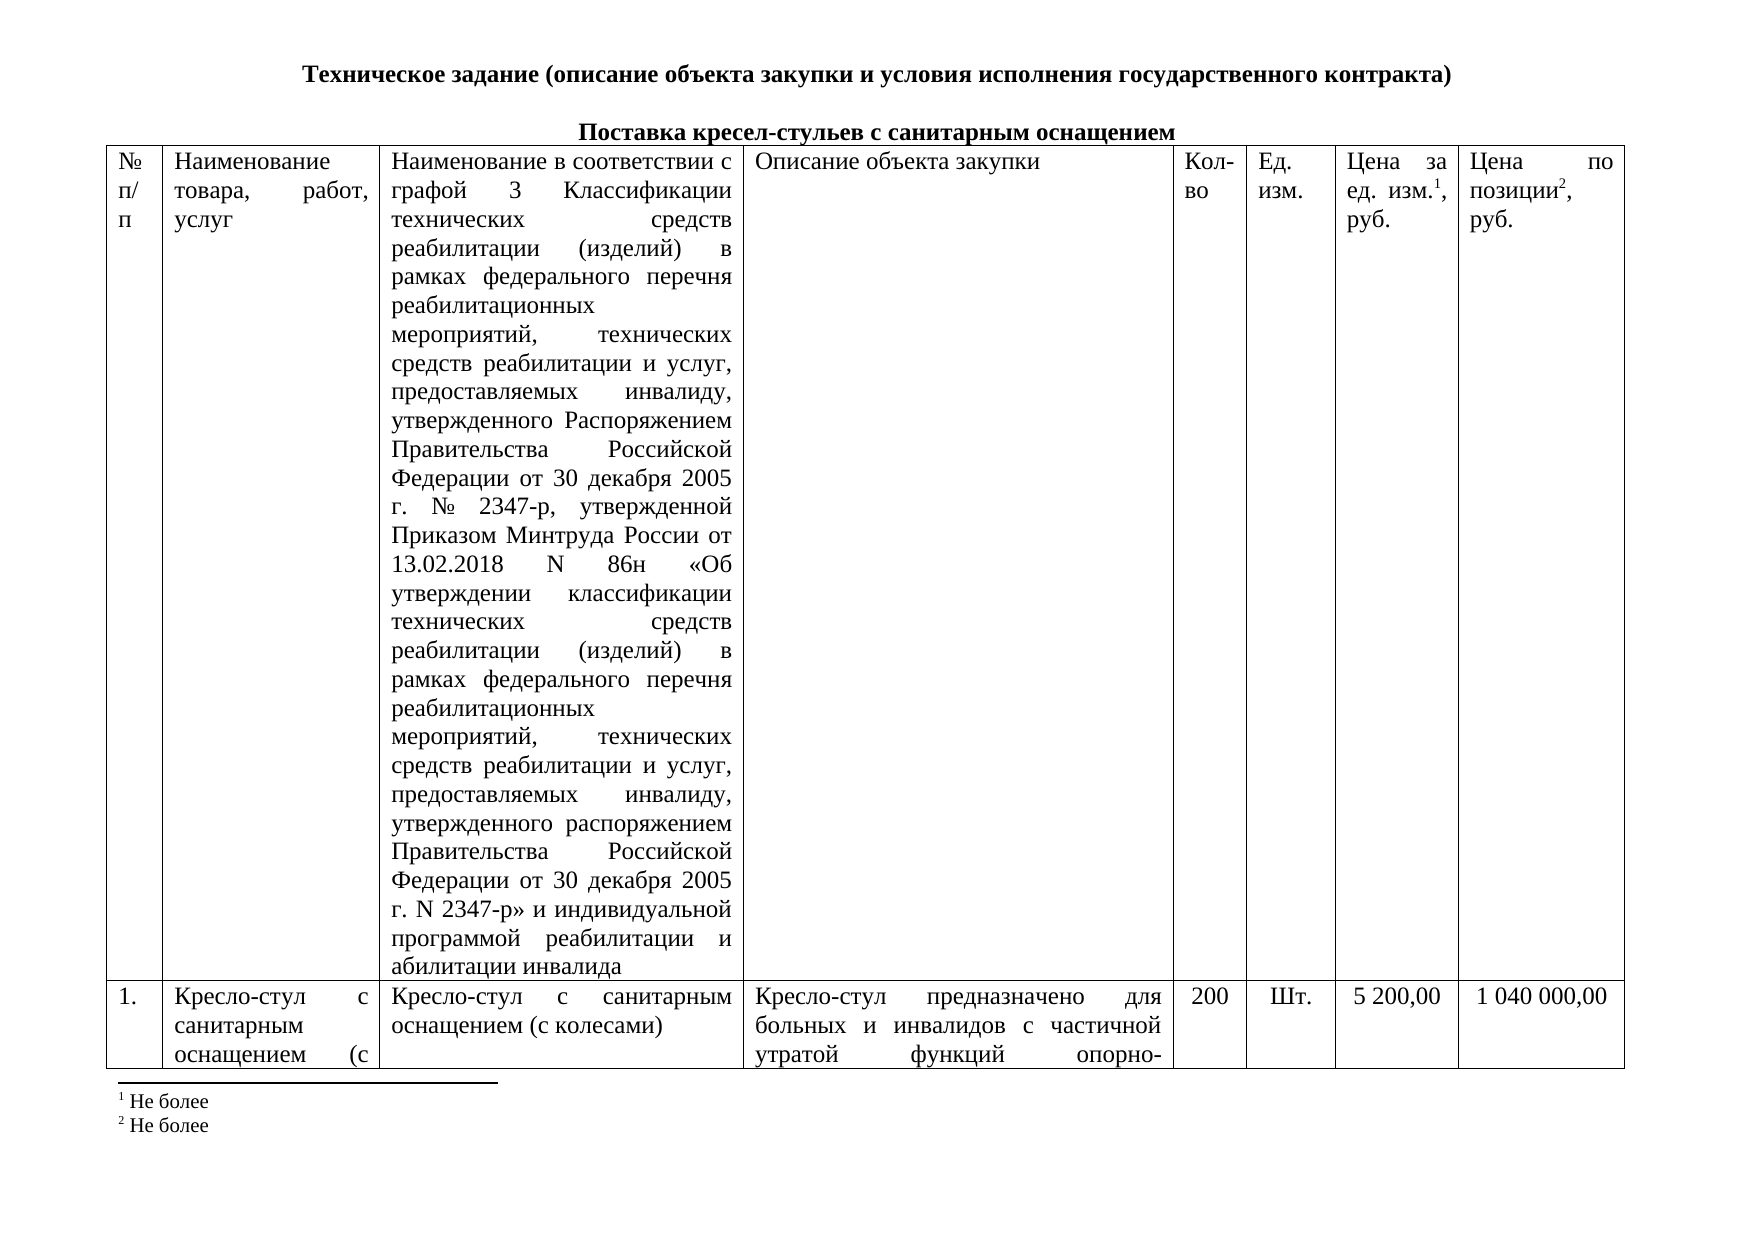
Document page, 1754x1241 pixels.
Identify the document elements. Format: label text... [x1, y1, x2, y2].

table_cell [380, 981, 743, 1067]
table_header Цена за ед. изм., руб. [1336, 146, 1458, 980]
table_cell 1. [107, 981, 162, 1067]
table_header Ед. изм. [1247, 146, 1335, 980]
table_cell 1 040 000,00 [1459, 981, 1624, 1067]
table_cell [744, 981, 1173, 1067]
table_header Цена по позиции, руб. [1459, 146, 1624, 980]
table_header Наименование в соответствии с графой 3 Классификации технических средств реабилитации (изделий) в рамках федерального перечня реабилитационных мероприятий, технических средств реабилитации и услуг, предоставляемых инвалиду, утвержденного Распоряжением Правительства Российской Федерации от 30 декабря 2005 г. № 2347-р, утвержденной Приказом Минтруда России от 13.02.2018 N 86н «Об утверждении классификации технических средств реабилитации (изделий) в рамках федерального перечня реабилитационных мероприятий, технических средств реабилитации и услуг, предоставляемых инвалиду, утвержденного распоряжением Правительства Российской Федерации от 30 декабря 2005 г. N 2347-р» и индивидуальной программой реабилитации и абилитации инвалида [380, 146, 743, 980]
table_header Кол-во [1174, 146, 1246, 980]
text Поставка кресел-стульев с санитарным оснащением [118, 117, 1636, 145]
table_cell 5 200,00 [1336, 981, 1458, 1067]
table_header № п/п [107, 146, 162, 980]
table_header Наименование товара, работ, услуг [163, 146, 379, 980]
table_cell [163, 981, 379, 1067]
table_cell 200 [1174, 981, 1246, 1067]
table_header Описание объекта закупки [744, 146, 1173, 980]
table_cell Шт. [1247, 981, 1335, 1067]
text Техническое задание (описание объекта закупки и условия исполнения государственного контракта) [118, 59, 1636, 88]
